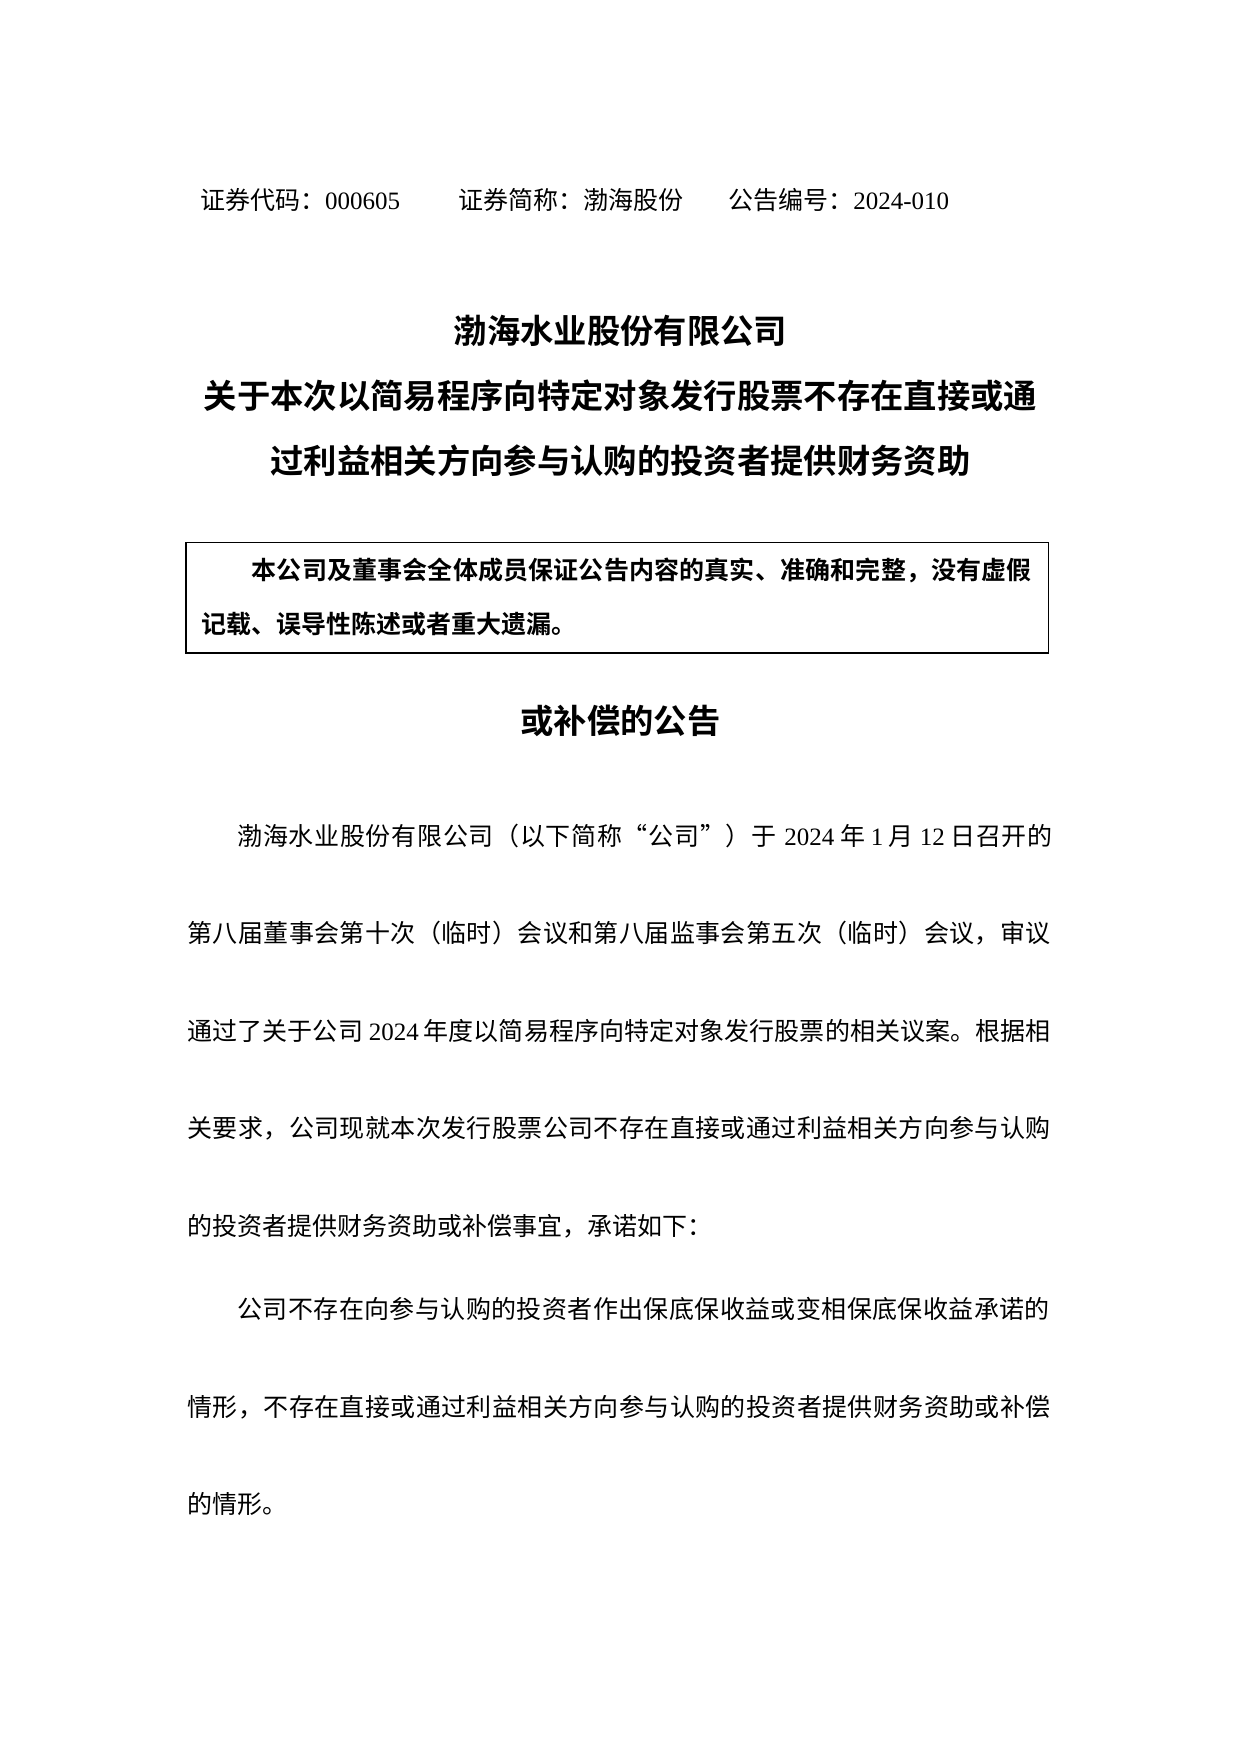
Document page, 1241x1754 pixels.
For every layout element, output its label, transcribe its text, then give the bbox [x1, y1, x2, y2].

text 渤海水业股份有限公司（以下简称“公司”）于2024年1月12日召开的第八届董事会第十次（临时）会议和第八届监事会第五次（临时）会议，审议通过了关于公司2024年度以简易程序向特定对象发行股票的相关议案。根据相关要求，公司现就本次发行股票公司不存在直接或通过利益相关方向参与认购的投资者提供财务资助或补偿事宜，承诺如下： [187, 802, 1053, 1257]
text 公司不存在向参与认购的投资者作出保底保收益或变相保底保收益承诺的情形，不存在直接或通过利益相关方向参与认购的投资者提供财务资助或补偿的情形。 [187, 1275, 1053, 1535]
text 证券代码：000605 证券简称：渤海股份 公告编号：2024-010 [187, 166, 1053, 231]
text 关于本次以简易程序向特定对象发行股票不存在直接或通过利益相关方向参与认购的投资者提供财务资助 [187, 361, 1053, 491]
text 渤海水业股份有限公司 [187, 296, 1053, 361]
text 或补偿的公告 [187, 491, 1053, 751]
